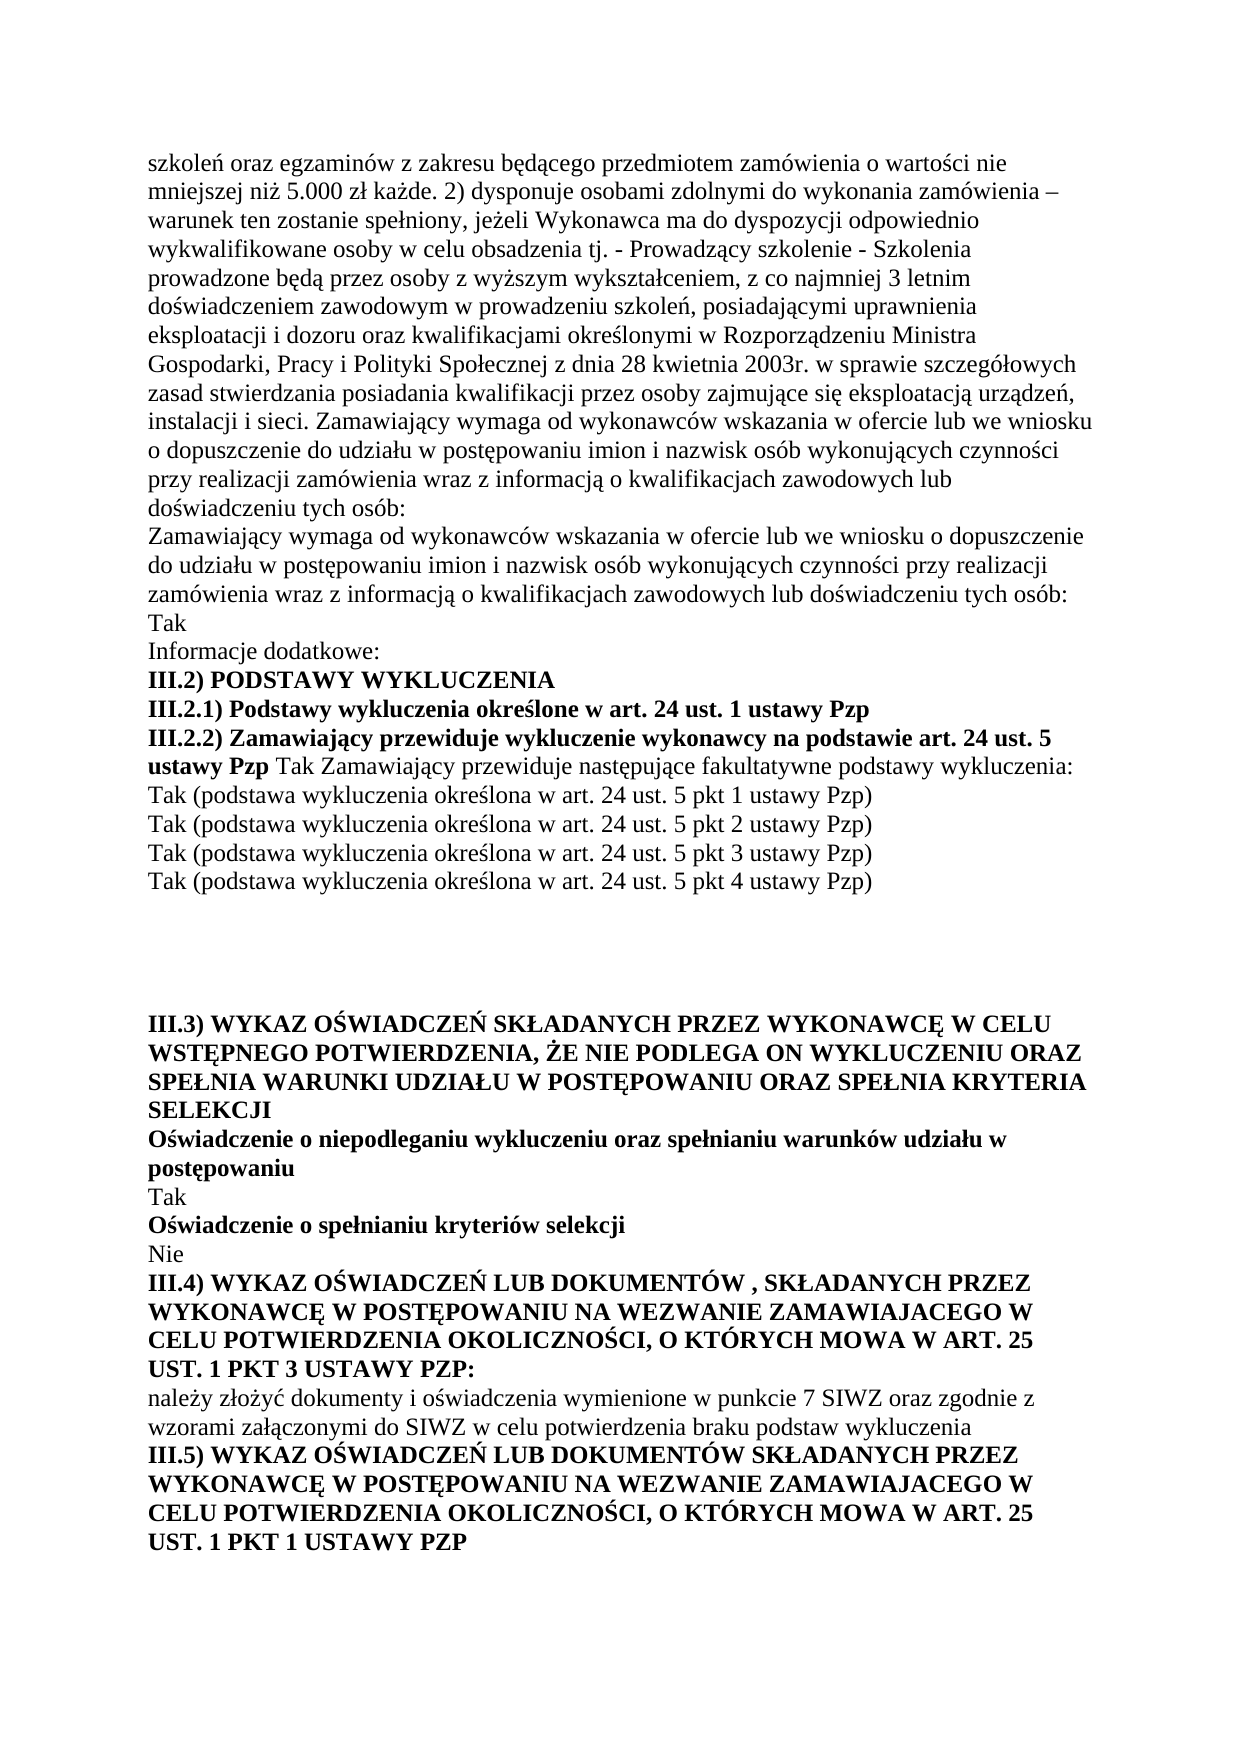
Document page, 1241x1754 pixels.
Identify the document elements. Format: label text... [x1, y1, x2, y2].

text III.2) PODSTAWY WYKLUCZENIA [148, 665, 1093, 694]
text III.4) WYKAZ OŚWIADCZEŃ LUB DOKUMENTÓW , SKŁADANYCH PRZEZ WYKONAWCĘ W POSTĘPOWANIU NA WEZWANIE ZAMAWIAJACEGO W CELU POTWIERDZENIA OKOLICZNOŚCI, O KTÓRYCH MOWA W ART. 25 UST. 1 PKT 3 USTAWY PZP: [148, 1268, 1093, 1383]
text III.5) WYKAZ OŚWIADCZEŃ LUB DOKUMENTÓW SKŁADANYCH PRZEZ WYKONAWCĘ W POSTĘPOWANIU NA WEZWANIE ZAMAWIAJACEGO W CELU POTWIERDZENIA OKOLICZNOŚCI, O KTÓRYCH MOWA W ART. 25 UST. 1 PKT 1 USTAWY PZP [148, 1441, 1093, 1556]
text należy złożyć dokumenty i oświadczenia wymienione w punkcie 7 SIWZ oraz zgodnie z wzorami załączonymi do SIWZ w celu potwierdzenia braku podstaw wykluczenia [148, 1383, 1093, 1441]
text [148, 148, 1093, 665]
text III.3) WYKAZ OŚWIADCZEŃ SKŁADANYCH PRZEZ WYKONAWCĘ W CELU WSTĘPNEGO POTWIERDZENIA, ŻE NIE PODLEGA ON WYKLUCZENIU ORAZ SPEŁNIA WARUNKI UDZIAŁU W POSTĘPOWANIU ORAZ SPEŁNIA KRYTERIA SELEKCJI [148, 1009, 1093, 1124]
text Oświadczenie o niepodleganiu wykluczeniu oraz spełnianiu warunków udziału w postępowaniu Tak Oświadczenie o spełnianiu kryteriów selekcji Nie [148, 1124, 1093, 1268]
text III.2.1) Podstawy wykluczenia określone w art. 24 ust. 1 ustawy Pzp III.2.2) Zamawiający przewiduje wykluczenie wykonawcy na podstawie art. 24 ust. 5 ustawy Pzp Tak Zamawiający przewiduje następujące fakultatywne podstawy wykluczenia: Tak (podstawa wykluczenia określona w art. 24 ust. 5 pkt 1 ustawy Pzp) Tak (podstawa wykluczenia określona w art. 24 ust. 5 pkt 2 ustawy Pzp) Tak (podstawa wykluczenia określona w art. 24 ust. 5 pkt 3 ustawy Pzp) Tak (podstawa wykluczenia określona w art. 24 ust. 5 pkt 4 ustawy Pzp) [148, 694, 1093, 1009]
